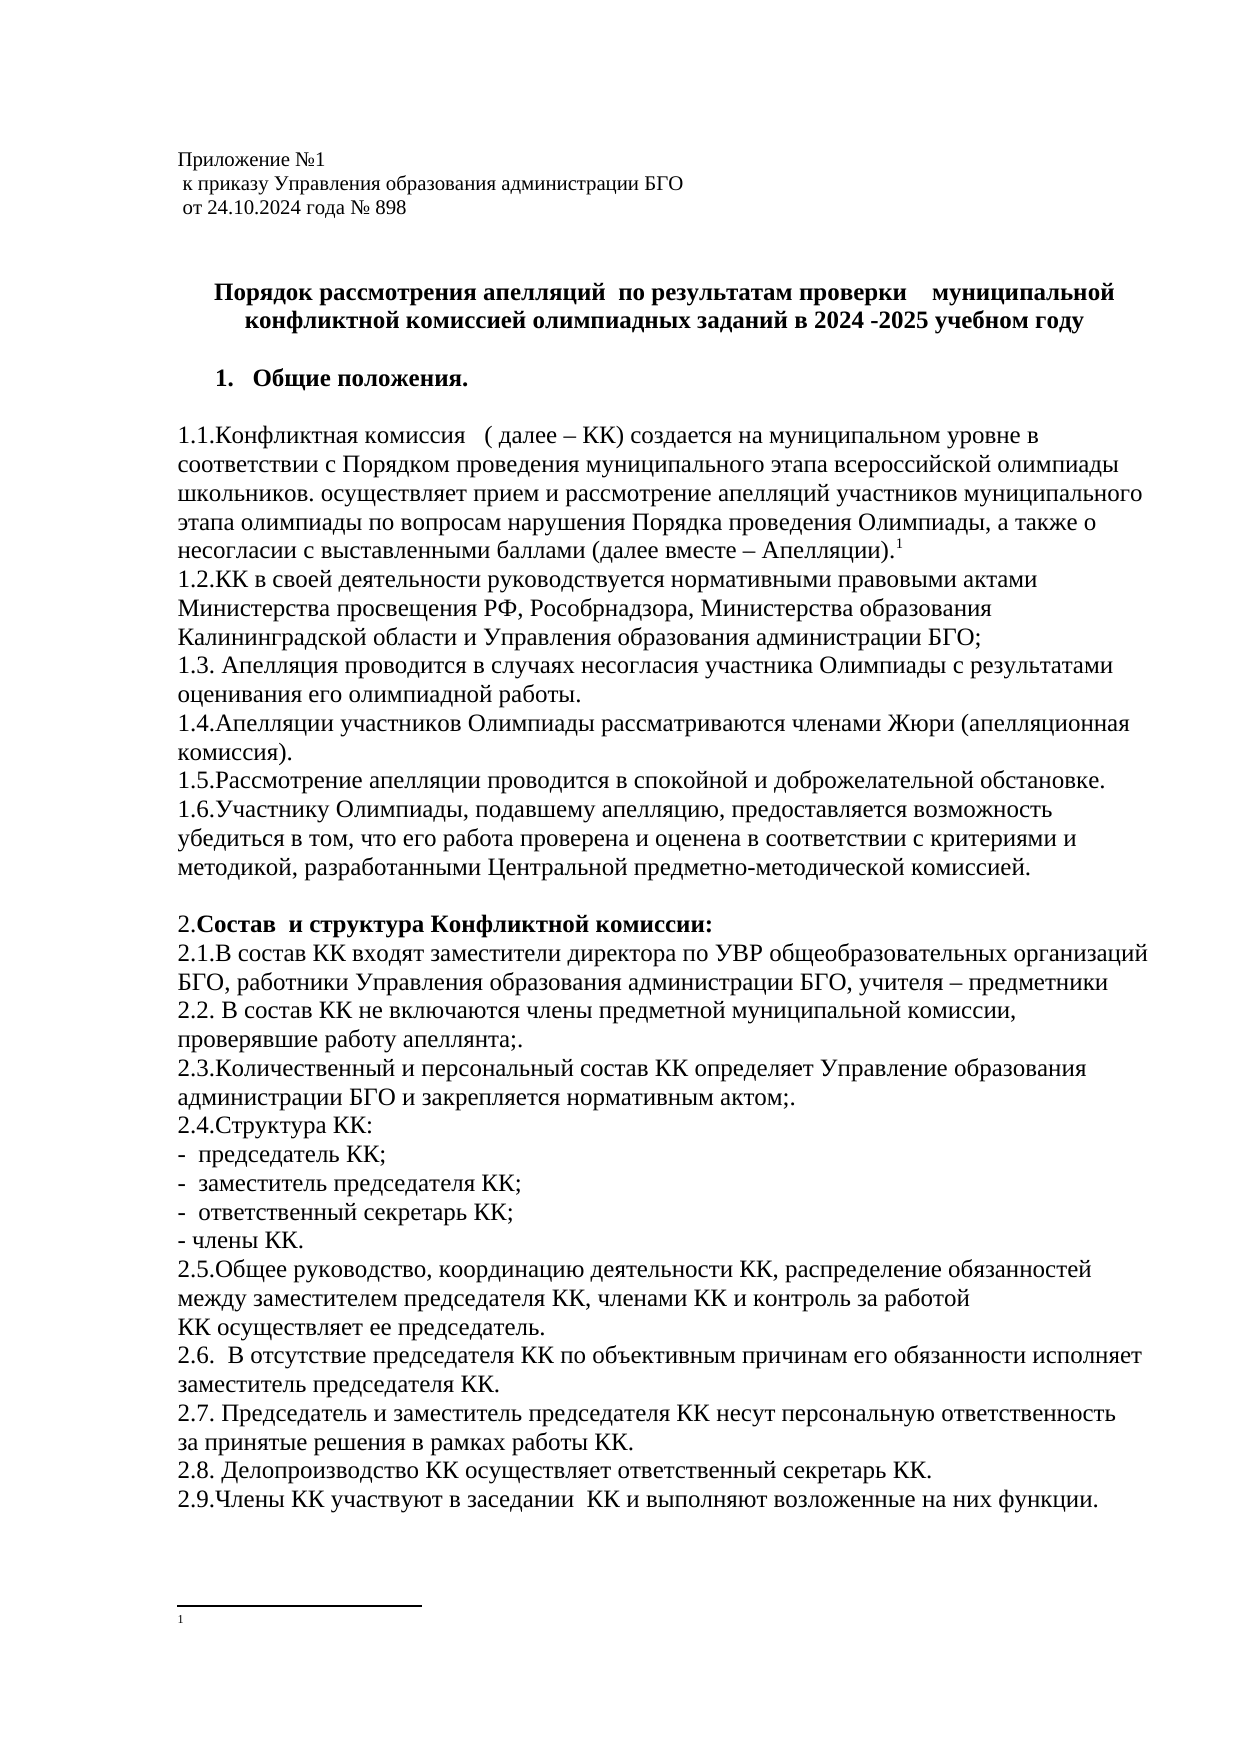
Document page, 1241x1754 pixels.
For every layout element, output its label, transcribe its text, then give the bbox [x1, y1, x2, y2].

text к приказу Управления образования администрации БГО [177, 171, 1152, 195]
text 1.4.Апелляции участников Олимпиады рассматриваются членами Жюри (апелляционная комиссия). [177, 708, 1152, 765]
text 2.1.В состав КК входят заместители директора по УВР общеобразовательных организаций БГО, работники Управления образования администрации БГО, учителя – предметники [177, 938, 1152, 995]
text 2.4.Структура КК: [177, 1110, 1152, 1139]
text - ответственный секретарь КК; [177, 1197, 1152, 1225]
text - председатель КК; [177, 1139, 1152, 1168]
text 1.1.Конфликтная комиссия ( далее – КК) создается на муниципальном уровне в соответствии с Порядком проведения муниципального этапа всероссийской олимпиады школьников. осуществляет прием и рассмотрение апелляций участников муниципального этапа олимпиады по вопросам нарушения Порядка проведения Олимпиады, а также о несогласии с выставленными баллами (далее вместе – Апелляции). [177, 420, 1152, 564]
text - заместитель председателя КК; [177, 1168, 1152, 1197]
text 2.3.Количественный и персональный состав КК определяет Управление образования администрации БГО и закрепляется нормативным актом;. [177, 1053, 1152, 1110]
text Приложение №1 [177, 147, 1152, 171]
text 1.2.КК в своей деятельности руководствуется нормативными правовыми актами Министерства просвещения РФ, Рособрнадзора, Министерства образования Калининградской области и Управления образования администрации БГО; [177, 564, 1152, 650]
text Порядок рассмотрения апелляций по результатам проверки муниципальной конфликтной комиссией олимпиадных заданий в 2024 -2025 учебном году [177, 277, 1152, 334]
text 2.7. Председатель и заместитель председателя КК несут персональную ответственность за принятые решения в рамках работы КК. [177, 1398, 1152, 1455]
text 2.2. В состав КК не включаются члены предметной муниципальной комиссии, проверявшие работу апеллянта;. [177, 995, 1152, 1053]
text 2.5.Общее руководство, координацию деятельности КК, распределение обязанностей между заместителем председателя КК, членами КК и контроль за работой КК осуществляет ее председатель. [177, 1254, 1152, 1340]
text 2.Состав и структура Конфликтной комиссии: [177, 909, 1152, 938]
text 2.8. Делопроизводство КК осуществляет ответственный секретарь КК. [177, 1455, 1152, 1484]
text 2.6. В отсутствие председателя КК по объективным причинам его обязанности исполняет заместитель председателя КК. [177, 1340, 1152, 1398]
text от 24.10.2024 года № 898 [177, 195, 1152, 219]
text 2.9.Члены КК участвуют в заседании КК и выполняют возложенные на них функции. [177, 1484, 1152, 1513]
list Общие положения. [215, 363, 1152, 392]
text 1.3. Апелляция проводится в случаях несогласия участника Олимпиады с результатами оценивания его олимпиадной работы. [177, 650, 1152, 708]
text - члены КК. [177, 1225, 1152, 1254]
text 1.5.Рассмотрение апелляции проводится в спокойной и доброжелательной обстановке. 1.6.Участнику Олимпиады, подавшему апелляцию, предоставляется возможность убедиться в том, что его работа проверена и оценена в соответствии с критериями и методикой, разработанными Центральной предметно-методической комиссией. [177, 765, 1152, 880]
